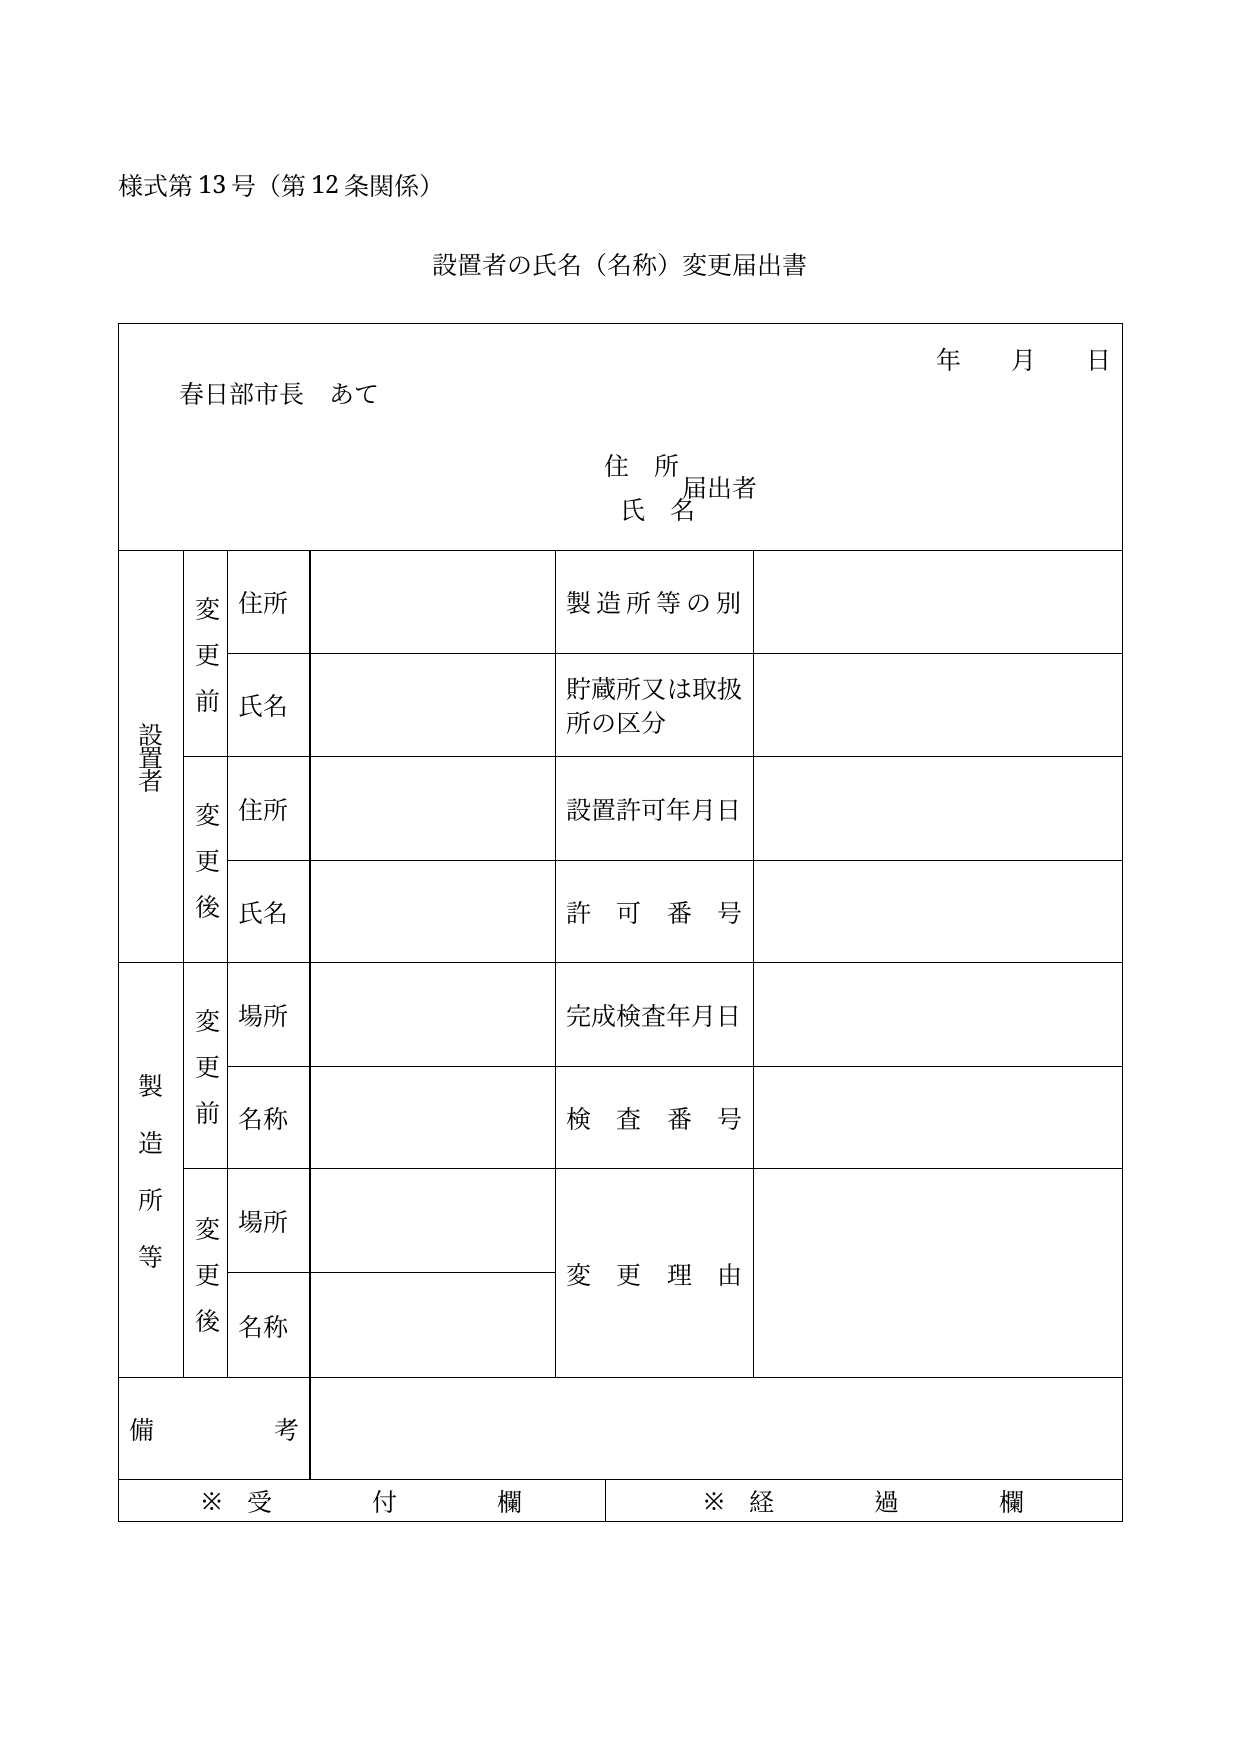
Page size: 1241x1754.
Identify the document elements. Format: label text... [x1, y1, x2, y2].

table_cell 変更理由 [556, 1169, 753, 1377]
table_cell [311, 757, 555, 860]
table_cell 名称 [228, 1067, 309, 1168]
text 様式第13号（第12条関係） [118, 164, 1122, 204]
table_cell 許可番号 [556, 861, 753, 962]
table_cell 製造所等 [119, 963, 183, 1377]
table_cell [754, 1169, 1122, 1377]
table_cell 備考 [119, 1378, 309, 1479]
table_cell 変 更 後 [184, 1169, 227, 1377]
table_cell [311, 963, 555, 1066]
table_cell 貯蔵所又は取扱所の区分 [556, 654, 753, 756]
table_cell [754, 963, 1122, 1066]
table_cell 製造所等の別 [556, 551, 753, 652]
table_cell 場所 [228, 963, 309, 1066]
table_cell 設 置 者 [119, 551, 183, 962]
table_cell 住所 [228, 551, 309, 652]
table_cell ※ 受 付 欄 [119, 1480, 605, 1521]
table_cell 場所 [228, 1169, 309, 1272]
table_cell [754, 551, 1122, 652]
table_cell 名称 [228, 1273, 309, 1377]
table_cell 完成検査年月日 [556, 963, 753, 1066]
table_cell [311, 1169, 555, 1272]
table_cell 検査番号 [556, 1067, 753, 1168]
table_cell [311, 1067, 555, 1168]
table_cell [311, 1378, 1122, 1479]
table_cell [754, 861, 1122, 962]
table_cell 氏名 [228, 654, 309, 756]
table_header 年 月 日 春日部市長 あて 住 所 届出者 氏 名 印 [119, 324, 1122, 550]
table_cell [311, 654, 555, 756]
table_cell 氏名 [228, 861, 309, 962]
table_cell [754, 1067, 1122, 1168]
table_cell [311, 861, 555, 962]
table_cell 変 更 前 [184, 551, 227, 756]
table_cell [754, 654, 1122, 756]
table_cell [754, 757, 1122, 860]
table_cell [311, 551, 555, 652]
table_cell [311, 1273, 555, 1377]
table_cell 変 更 後 [184, 757, 227, 962]
text 設置者の氏名（名称）変更届出書 [118, 244, 1122, 283]
table_cell ※ 経 過 欄 [606, 1480, 1122, 1521]
table_cell 変 更 前 [184, 963, 227, 1168]
table_cell 設置許可年月日 [556, 757, 753, 860]
table_cell 住所 [228, 757, 309, 860]
